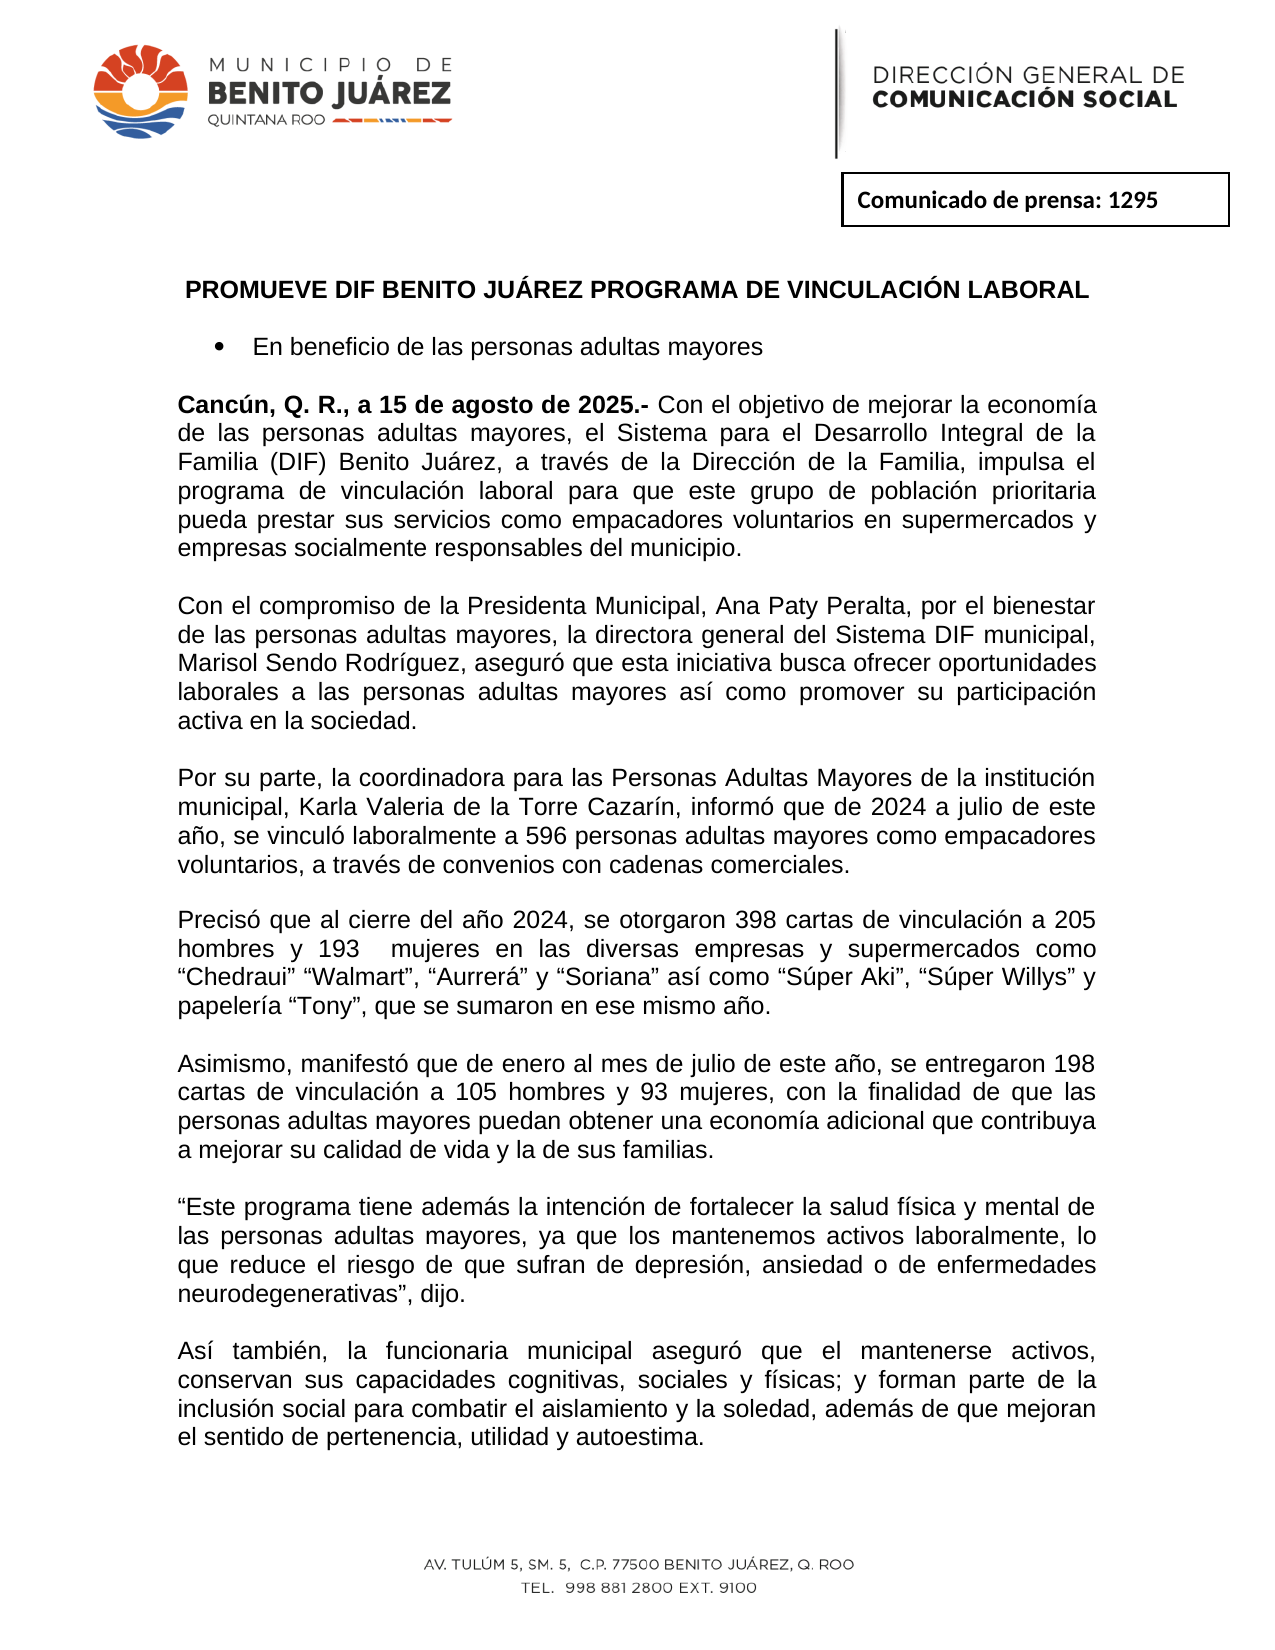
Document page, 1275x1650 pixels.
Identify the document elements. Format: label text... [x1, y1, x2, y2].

text Asimismo, manifestó que de enero al mes de julio de este año, se entregaron 198 cartas de vinculación a 105 hombres y 93 mujeres, con la finalidad de que las personas adultas mayores puedan obtener una economía adicional que contribuya a mejorar su calidad de vida y la de sus familias. [177, 1048, 1098, 1163]
text Precisó que al cierre del año 2024, se otorgaron 398 cartas de vinculación a 205 hombres y 193 mujeres en las diversas empresas y supermercados como “Chedraui” “Walmart”, “Aurrerá” y “Soriana” así como “Súper Aki”, “Súper Willys” y papelería “Tony”, que se sumaron en ese mismo año. [177, 905, 1098, 1020]
text “Este programa tiene además la intención de fortalecer la salud física y mental de las personas adultas mayores, ya que los mantenemos activos laboralmente, lo que reduce el riesgo de que sufran de depresión, ansiedad o de enfermedades neurodegenerativas”, dijo. [177, 1192, 1098, 1307]
picture [1, 0, 1275, 170]
text PROMUEVE DIF BENITO JUÁREZ PROGRAMA DE VINCULACIÓN LABORAL [177, 274, 1098, 303]
picture [1, 1540, 1275, 1624]
text Por su parte, la coordinadora para las Personas Adultas Mayores de la institución municipal, Karla Valeria de la Torre Cazarín, informó que de 2024 a julio de este año, se vinculó laboralmente a 596 personas adultas mayores como empacadores voluntarios, a través de convenios con cadenas comerciales. [177, 763, 1098, 878]
text Así también, la funcionaria municipal aseguró que el mantenerse activos, conservan sus capacidades cognitivas, sociales y físicas; y forman parte de la inclusión social para combatir el aislamiento y la soledad, además de que mejoran el sentido de pertenencia, utilidad y autoestima. [177, 1336, 1098, 1451]
text Cancún, Q. R., a 15 de agosto de 2025.- Con el objetivo de mejorar la economía de las personas adultas mayores, el Sistema para el Desarrollo Integral de la Familia (DIF) Benito Juárez, a través de la Dirección de la Familia, impulsa el programa de vinculación laboral para que este grupo de población prioritaria pueda prestar sus servicios como empacadores voluntarios en supermercados y empresas socialmente responsables del municipio. [177, 390, 1098, 562]
text Con el compromiso de la Presidenta Municipal, Ana Paty Peralta, por el bienestar de las personas adultas mayores, la directora general del Sistema DIF municipal, Marisol Sendo Rodríguez, aseguró que esta iniciativa busca ofrecer oportunidades laborales a las personas adultas mayores así como promover su participación activa en la sociedad. [177, 591, 1098, 735]
list En beneficio de las personas adultas mayores [215, 332, 1098, 361]
